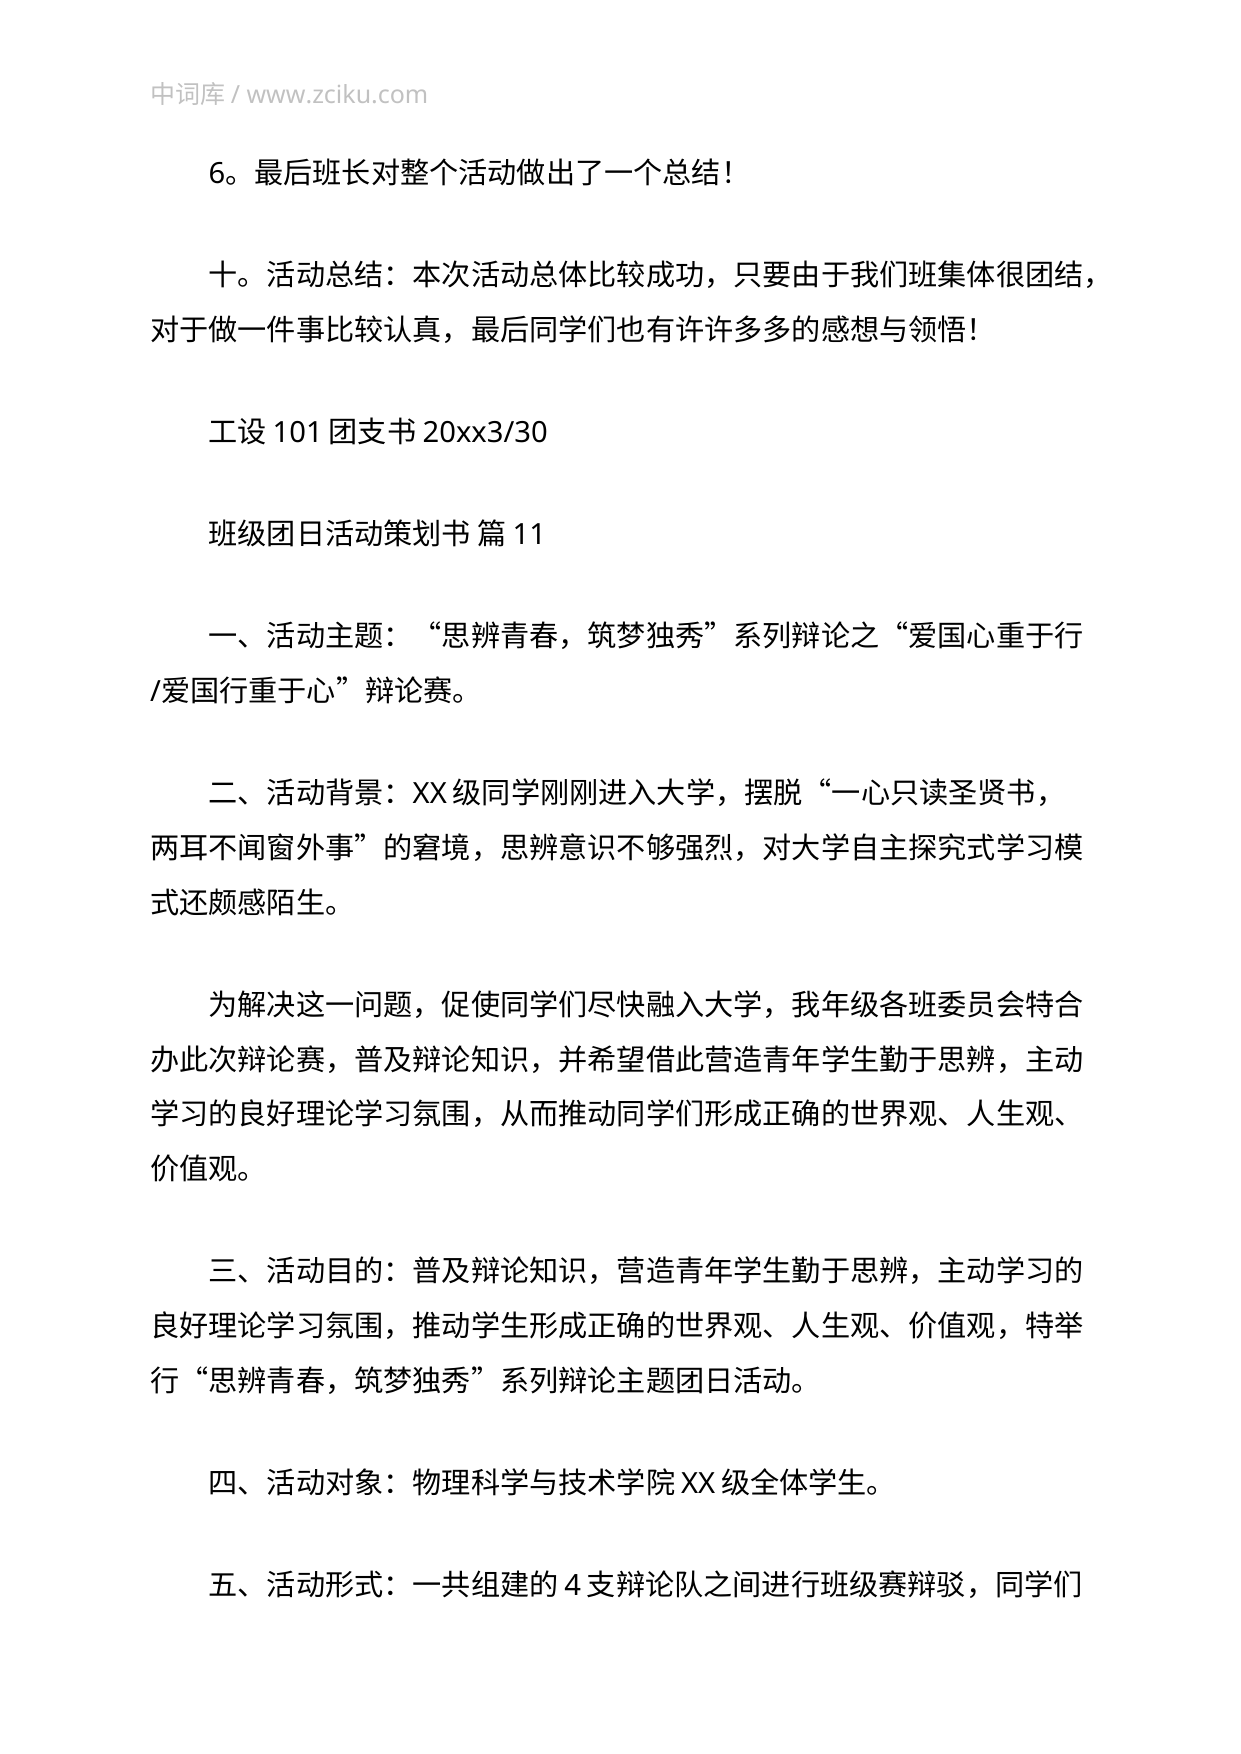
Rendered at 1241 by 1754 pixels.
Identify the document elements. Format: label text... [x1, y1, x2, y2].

text 十。活动总结：本次活动总体比较成功，只要由于我们班集体很团结，对于做一件事比较认真，最后同学们也有许许多多的感想与领悟！ [150, 252, 1090, 349]
text 工设101团支书 20xx3/30 [150, 409, 1090, 451]
text 三、活动目的：普及辩论知识，营造青年学生勤于思辨，主动学习的良好理论学习氛围，推动学生形成正确的世界观、人生观、价值观，特举行“思辨青春，筑梦独秀”系列辩论主题团日活动。 [150, 1248, 1090, 1400]
text 四、活动对象：物理科学与技术学院XX级全体学生。 [150, 1459, 1090, 1502]
text 二、活动背景：XX级同学刚刚进入大学，摆脱“一心只读圣贤书，两耳不闻窗外事”的窘境，思辨意识不够强烈，对大学自主探究式学习模式还颇感陌生。 [150, 769, 1090, 922]
text 6。最后班长对整个活动做出了一个总结！ [150, 150, 1090, 192]
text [150, 1561, 1090, 1603]
text 为解决这一问题，促使同学们尽快融入大学，我年级各班委员会特合办此次辩论赛，普及辩论知识，并希望借此营造青年学生勤于思辨，主动学习的良好理论学习氛围，从而推动同学们形成正确的世界观、人生观、价值观。 [150, 981, 1090, 1188]
text 一、活动主题：“思辨青春，筑梦独秀”系列辩论之“爱国心重于行/爱国行重于心”辩论赛。 [150, 613, 1090, 710]
text 班级团日活动策划书 篇11 [150, 511, 1090, 553]
